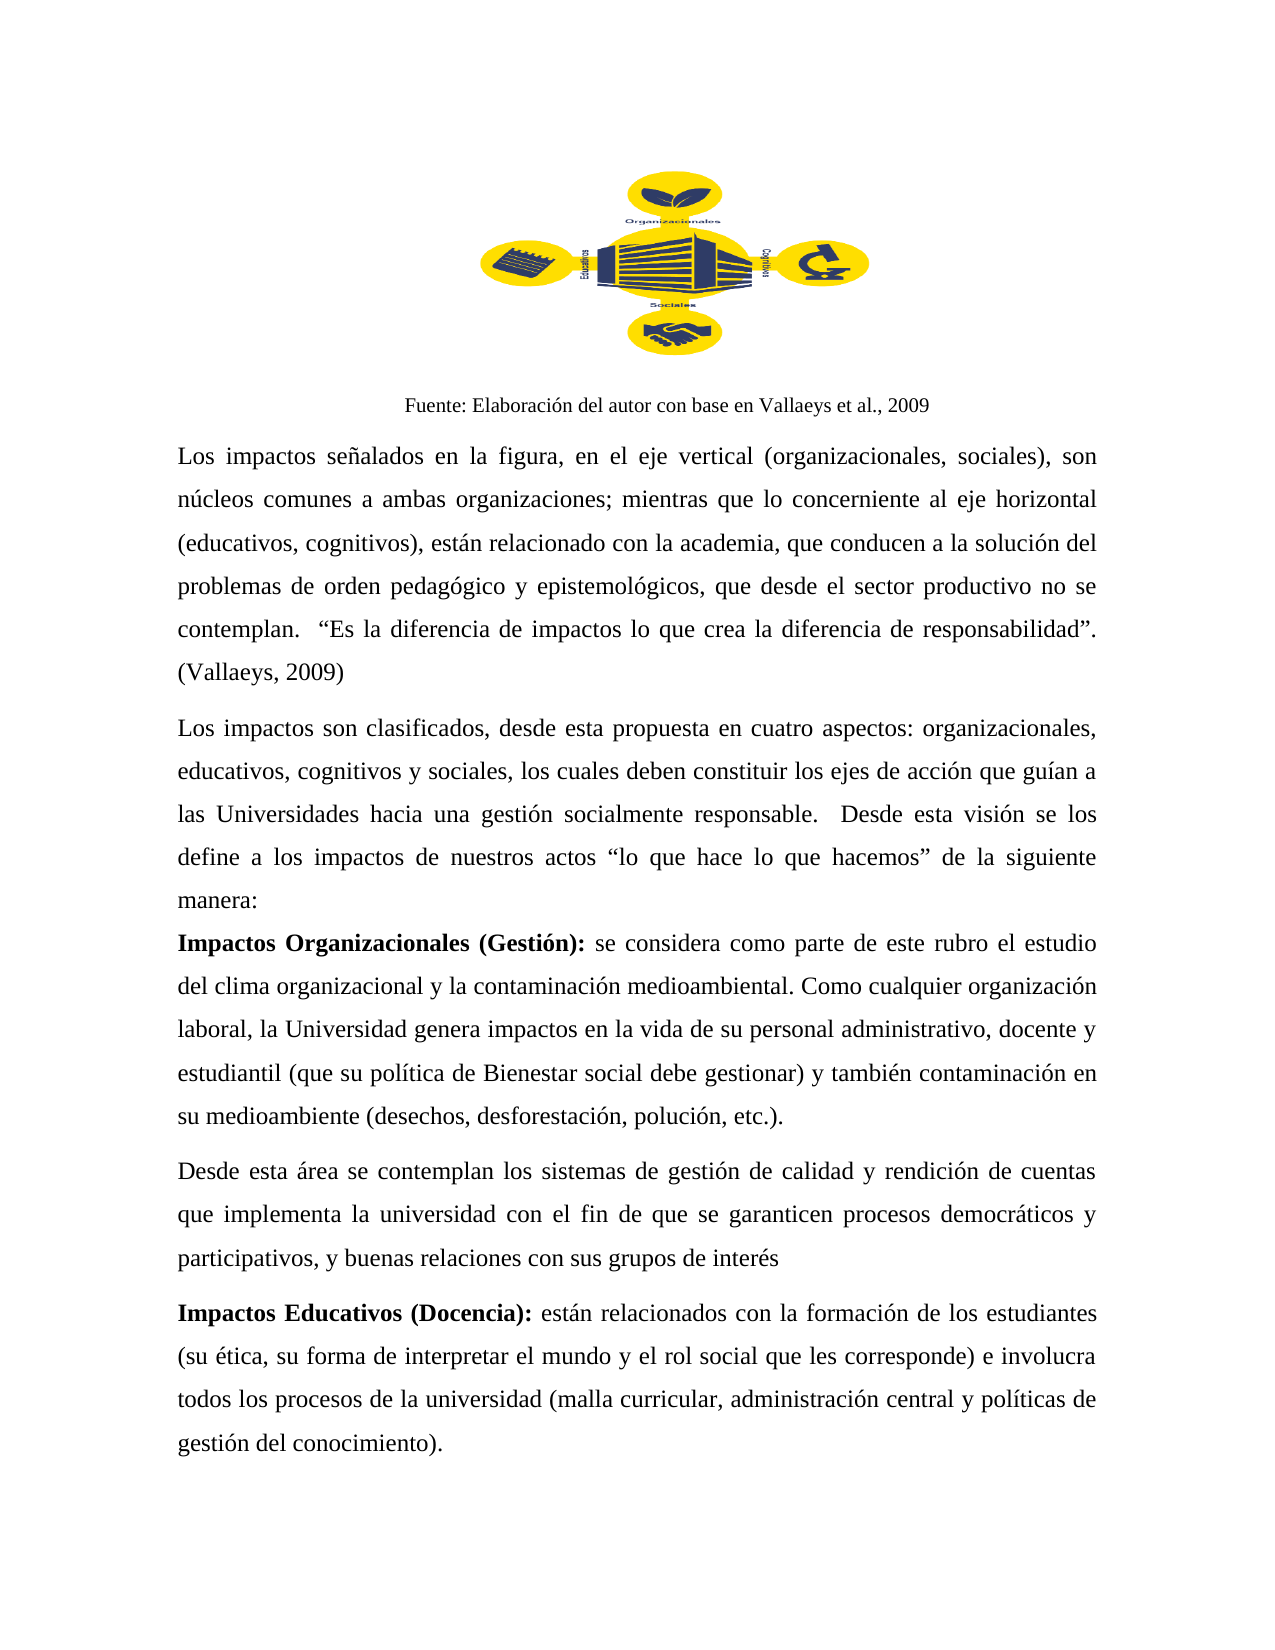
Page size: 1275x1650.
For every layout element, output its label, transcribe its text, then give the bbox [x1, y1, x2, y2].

text Impactos Organizacionales (Gestión): se considera como parte de este rubro el estudio del clima organizacional y la contaminación medioambiental. Como cualquier organización laboral, la Universidad genera impactos en la vida de su personal administrativo, docente y estudiantil (que su política de Bienestar social debe gestionar) y también contaminación en su medioambiente (desechos, desforestación, polución, etc.). [177, 928, 1098, 1129]
text Fuente: Elaboración del autor con base en Vallaeys et al., 2009 [177, 393, 1098, 417]
picture [436, 147, 913, 379]
text Los impactos son clasificados, desde esta propuesta en cuatro aspectos: organizacionales, educativos, cognitivos y sociales, los cuales deben constituir los ejes de acción que guían a las Universidades hacia una gestión socialmente responsable. Desde esta visión se los define a los impactos de nuestros actos “lo que hace lo que hacemos” de la siguiente manera: [177, 713, 1098, 914]
text Desde esta área se contemplan los sistemas de gestión de calidad y rendición de cuentas que implementa la universidad con el fin de que se garanticen procesos democráticos y participativos, y buenas relaciones con sus grupos de interés [177, 1156, 1098, 1271]
text Impactos Educativos (Docencia): están relacionados con la formación de los estudiantes (su ética, su forma de interpretar el mundo y el rol social que les corresponde) e involucra todos los procesos de la universidad (malla curricular, administración central y políticas de gestión del conocimiento). [177, 1298, 1098, 1456]
text Los impactos señalados en la figura, en el eje vertical (organizacionales, sociales), son núcleos comunes a ambas organizaciones; mientras que lo concerniente al eje horizontal (educativos, cognitivos), están relacionado con la academia, que conducen a la solución del problemas de orden pedagógico y epistemológicos, que desde el sector productivo no se contemplan. “Es la diferencia de impactos lo que crea la diferencia de responsabilidad”. (Vallaeys, 2009) [177, 441, 1098, 686]
